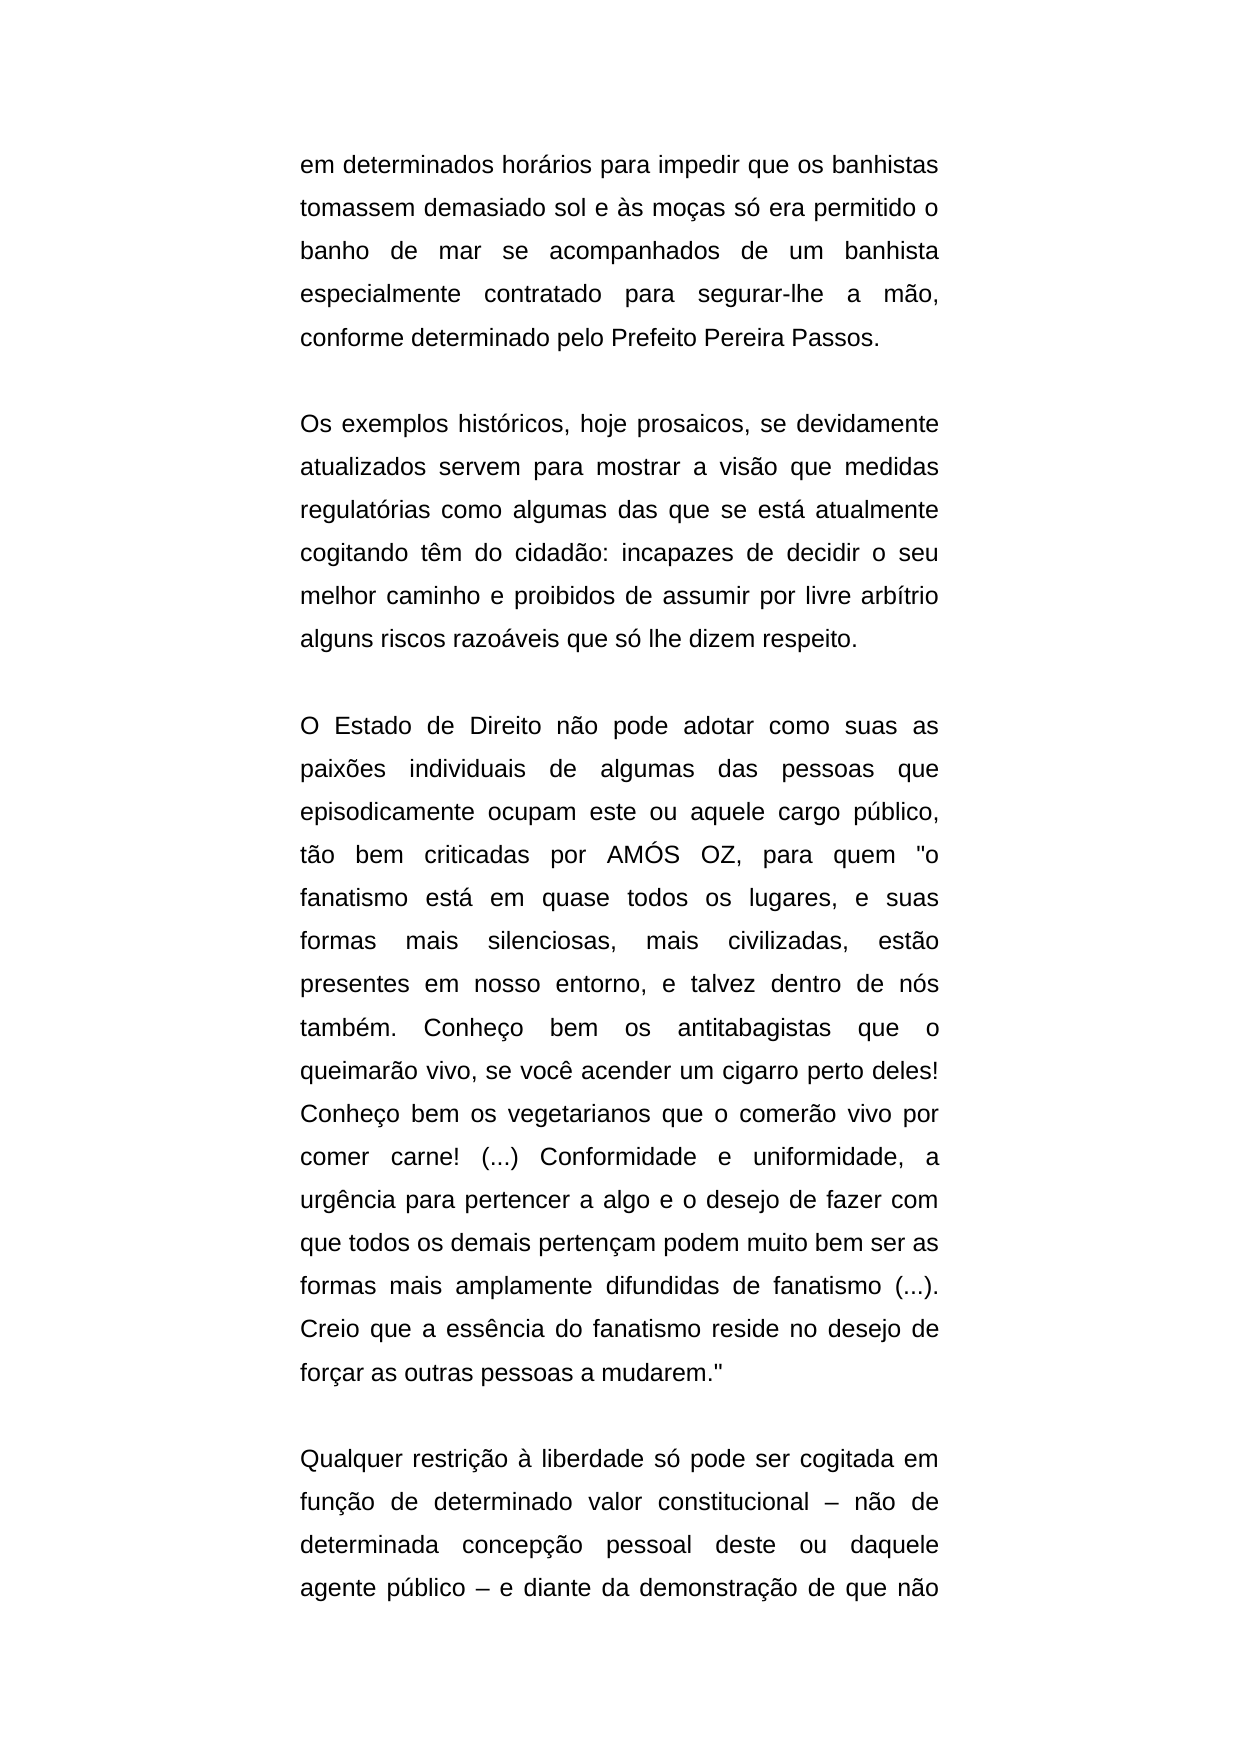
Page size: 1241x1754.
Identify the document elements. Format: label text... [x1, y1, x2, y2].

text Os exemplos históricos, hoje prosaicos, se devidamente atualizados servem para mostrar a visão que medidas regulatórias como algumas das que se está atualmente cogitando têm do cidadão: incapazes de decidir o seu melhor caminho e proibidos de assumir por livre arbítrio alguns riscos razoáveis que só lhe dizem respeito. [300, 409, 940, 653]
text O Estado de Direito não pode adotar como suas as paixões individuais de algumas das pessoas que episodicamente ocupam este ou aquele cargo público, tão bem criticadas por AMÓS OZ, para quem "o fanatismo está em quase todos os lugares, e suas formas mais silenciosas, mais civilizadas, estão presentes em nosso entorno, e talvez dentro de nós também. Conheço bem os antitabagistas que o queimarão vivo, se você acender um cigarro perto deles! Conheço bem os vegetarianos que o comerão vivo por comer carne! (...) Conformidade e uniformidade, a urgência para pertencer a algo e o desejo de fazer com que todos os demais pertençam podem muito bem ser as formas mais amplamente difundidas de fanatismo (...). Creio que a essência do fanatismo reside no desejo de forçar as outras pessoas a mudarem." [300, 711, 940, 1386]
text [300, 150, 940, 351]
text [300, 1444, 940, 1602]
